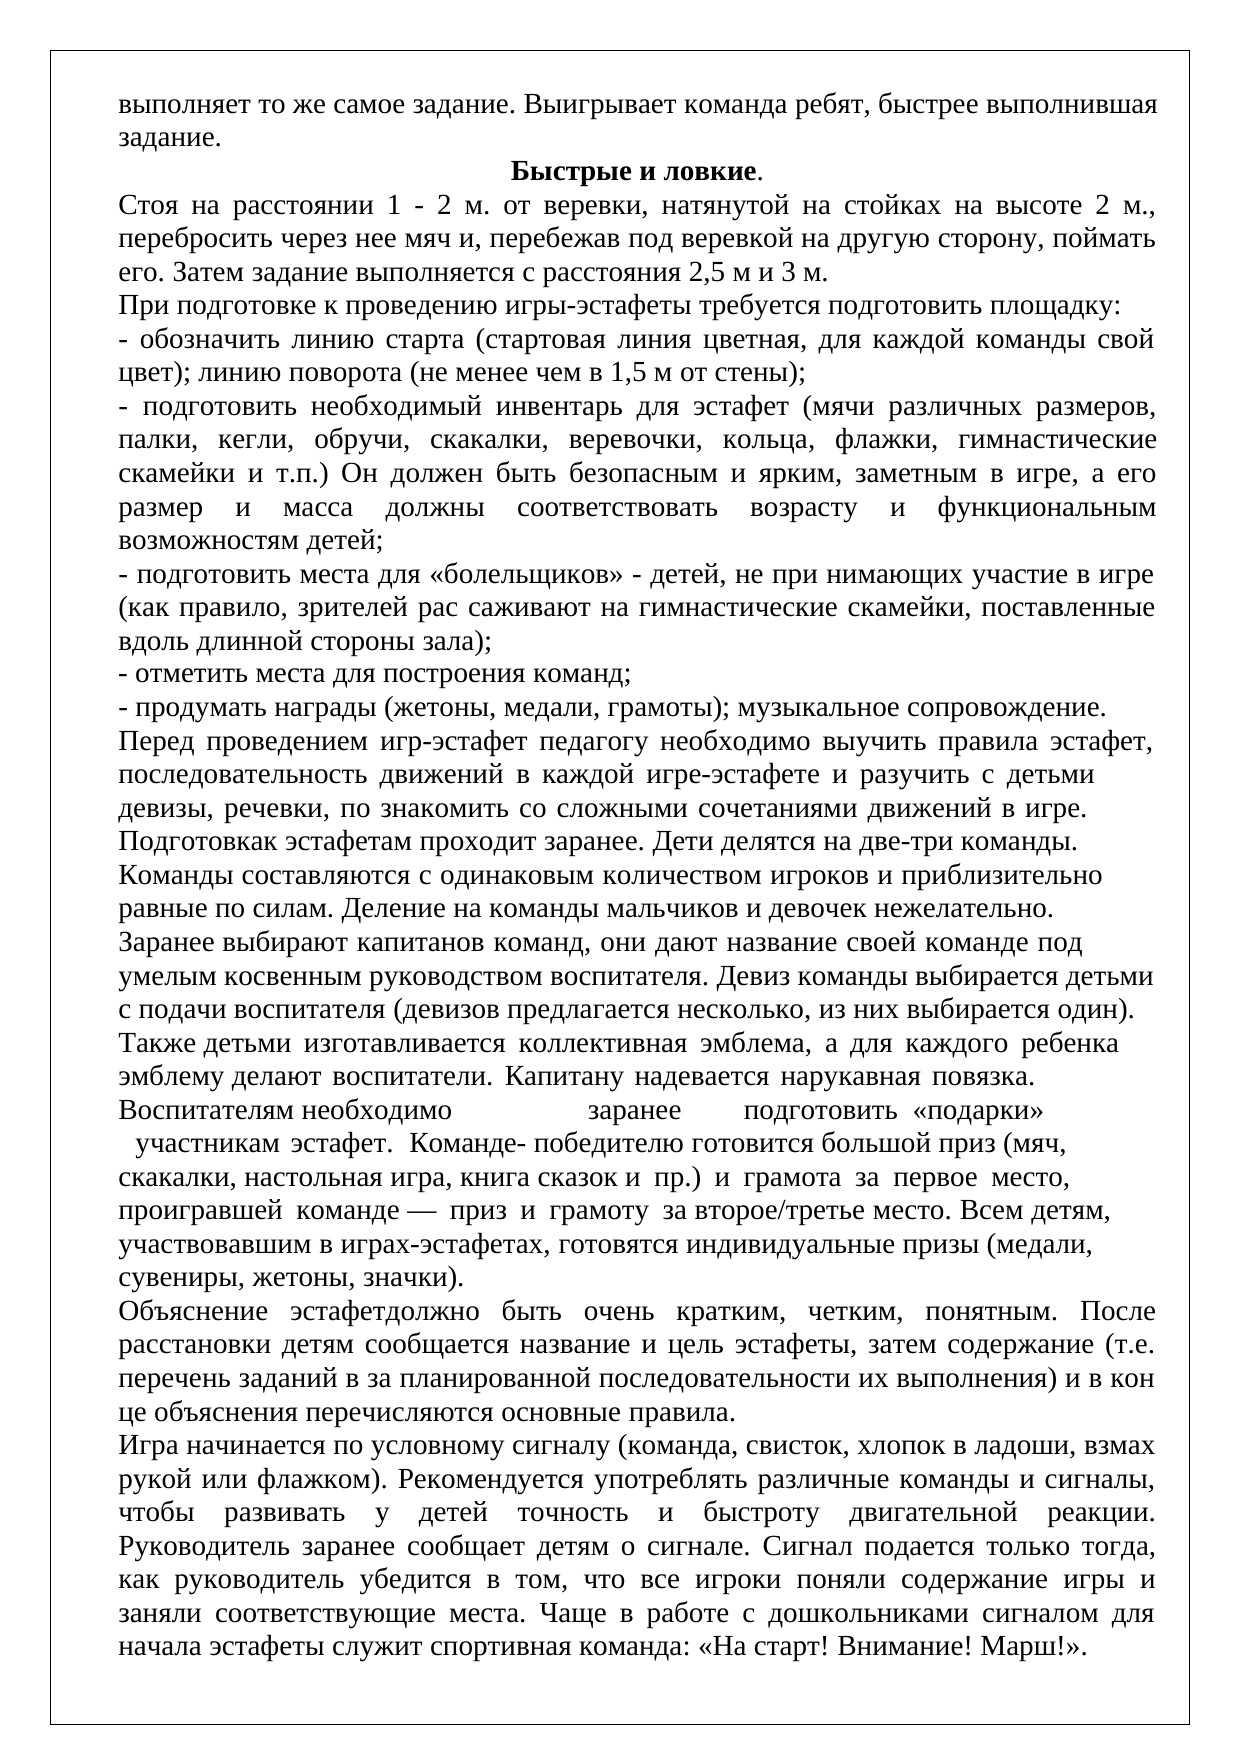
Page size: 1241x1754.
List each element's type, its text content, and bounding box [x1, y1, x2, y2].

text Игра начинается по условному сигналу (команда, свисток, хлопок в ладоши, взмах рукой или флажком). Рекомендуется употреблять различные команды и сигналы, чтобы развивать у детей точность и быстроту двигательной реакции. Руководитель заранее сообщает детям о сигнале. Сигнал подается только тогда, как руководитель убедится в том, что все игроки поняли содержание игры и заняли соответствующие места. Чаще в работе с дошкольниками сигналом для начала эстафеты служит спортивная команда: «На старт! Внимание! Марш!». [118, 1427, 1156, 1662]
text выполняет то же самое задание. Выигрывает команда ребят, быстрее выполнившая задание. [118, 86, 1169, 153]
text Объяснение эстафетдолжно быть очень кратким, четким, понятным. После расстановки детям сообщается название и цель эстафеты, затем содержание (т.е. перечень заданий в за планированной последовательности их выполнения) и в кон це объяснения перечисляются основные правила. [118, 1293, 1156, 1427]
subtitle Быстрые и ловкие. [511, 153, 1169, 186]
list отметить места для построения команд; [118, 656, 1169, 689]
list обозначить линию старта (стартовая линия цветная, для каждой команды свой цвет); линию поворота (не менее чем в 1,5 м от стены); [118, 321, 1156, 388]
text Стоя на расстоянии 1 - 2 м. от веревки, натянутой на стойках на высоте 2 м., перебросить через нее мяч и, перебежав под веревкой на другую сторону, поймать его. Затем задание выполняется с расстояния 2,5 м и 3 м. [118, 187, 1157, 287]
text При подготовке к проведению игры-эстафеты требуется подготовить площадку: [118, 287, 1169, 321]
list продумать награды (жетоны, медали, грамоты); музыкальное сопровождение. Перед проведением игр-эстафет педагогу необходимо выучить правила эстафет, последовательность движений в каждой игре-эстафете и разучить с детьми девизы, речевки, по знакомить со сложными сочетаниями движений в игре. Подготовкак эстафетам проходит заранее. Дети делятся на две-три команды. Команды составляются с одинаковым количеством игроков и приблизительно равные по силам. Деление на команды мальчиков и девочек нежелательно. Заранее выбирают капитанов команд, они дают название своей команде под умелым косвенным руководством воспитателя. Девиз команды выбирается детьми с подачи воспитателя (девизов предлагается несколько, из них выбирается один). Также детьми изготавливается коллективная эмблема, а для каждого ребенка эмблему делают воспитатели. Капитану надевается нарукавная повязка. Воспитателям необходимо заранее подготовить «подарки» участникам эстафет. Команде- победителю готовится большой приз (мяч, скакалки, настольная игра, книга сказок и пр.) и грамота за первое место, проигравшей команде — приз и грамоту за второе/третье место. Всем детям, участвовавшим в играх-эстафетах, готовятся индивидуальные призы (медали, сувениры, жетоны, значки). [118, 689, 1157, 1293]
list подготовить необходимый инвентарь для эстафет (мячи различных размеров, палки, кегли, обручи, скакалки, веревочки, кольца, флажки, гимнастические скамейки и т.п.) Он должен быть безопасным и ярким, заметным в игре, а его размер и масса должны соответствовать возрасту и функциональным возможностям детей; [118, 388, 1157, 556]
list подготовить места для «болельщиков» - детей, не при нимающих участие в игре (как правило, зрителей рас саживают на гимнастические скамейки, поставленные вдоль длинной стороны зала); [118, 556, 1156, 656]
